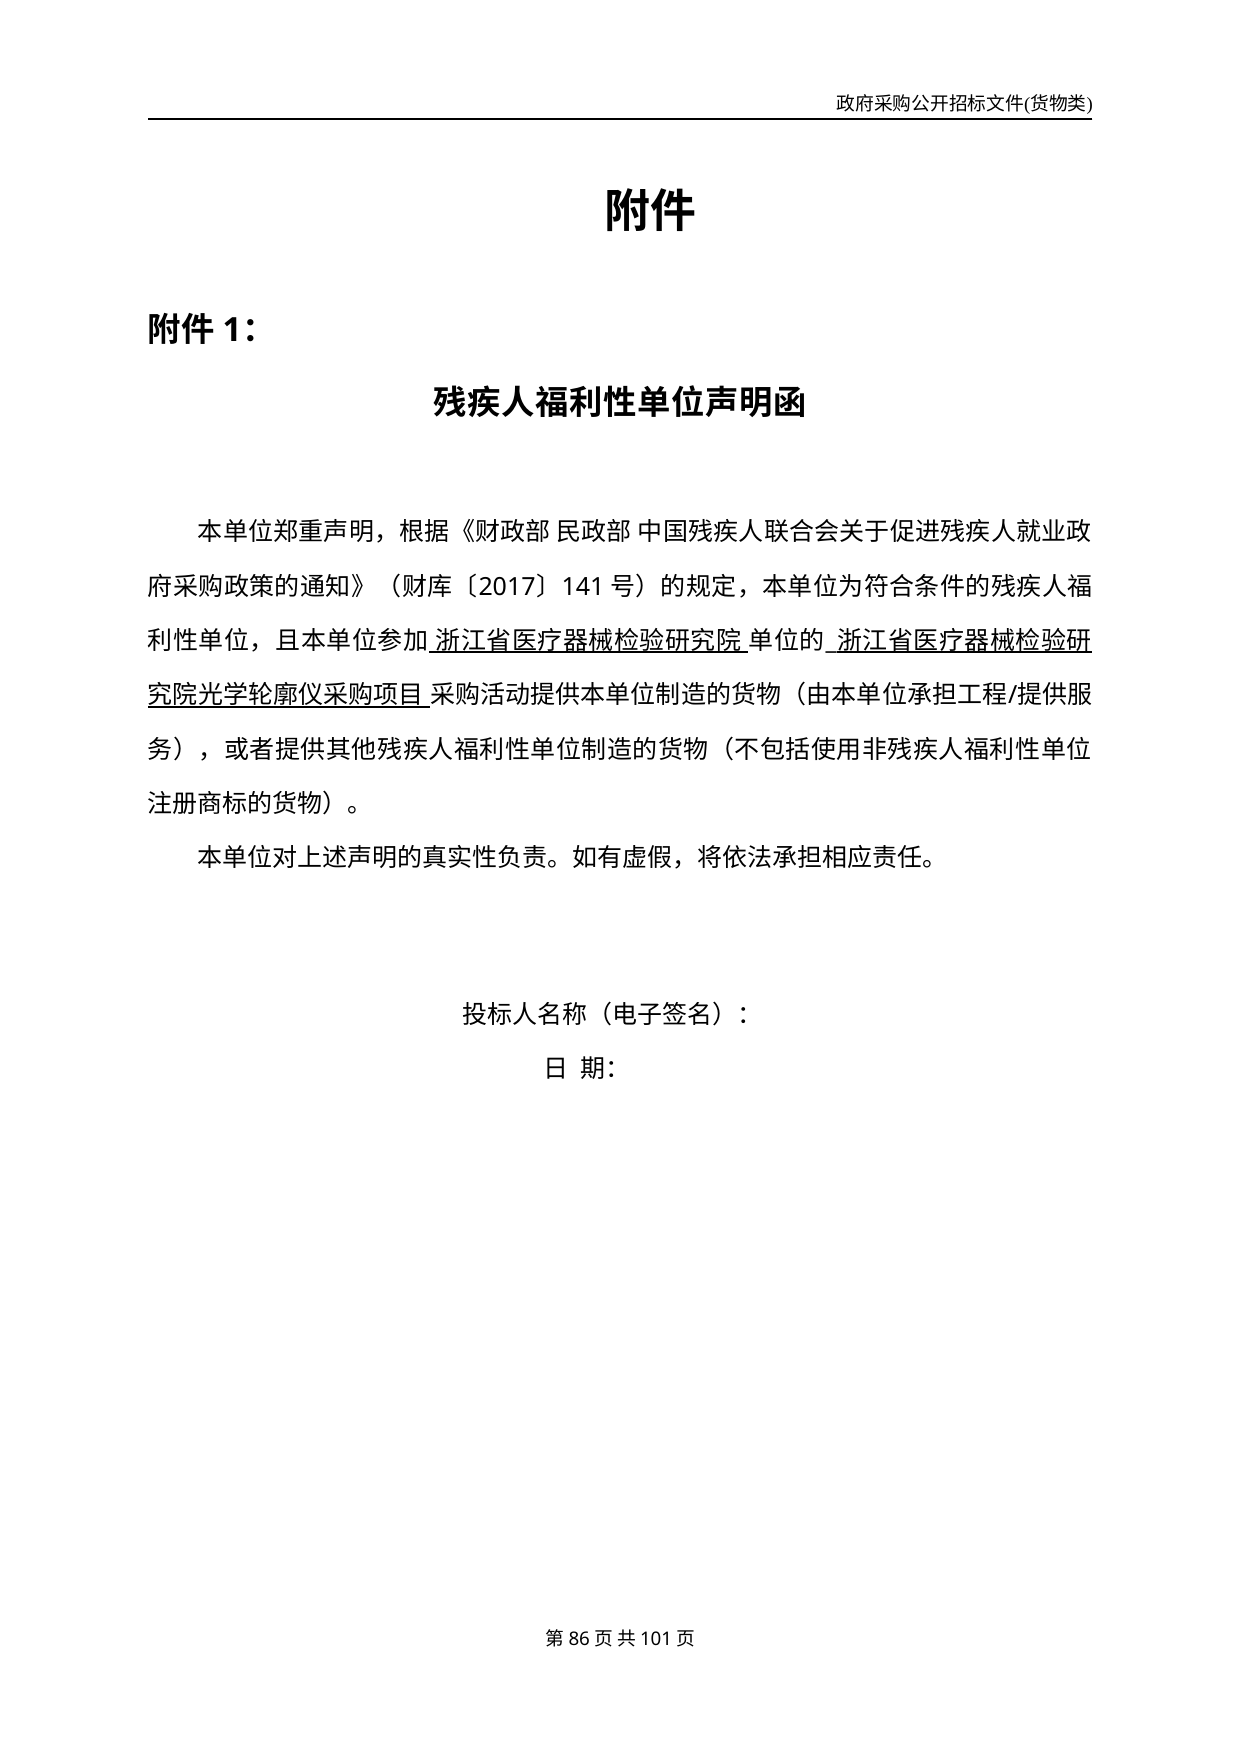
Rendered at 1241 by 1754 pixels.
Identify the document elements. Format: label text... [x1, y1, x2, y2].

text 日 期： [148, 1049, 930, 1085]
text 本单位对上述声明的真实性负责。如有虚假，将依法承担相应责任。 [148, 838, 1092, 874]
text 投标人名称（电子签名）： [148, 994, 930, 1031]
subtitle 附件 [282, 174, 1092, 241]
text 残疾人福利性单位声明函 [148, 375, 1092, 424]
text 附件1： [148, 303, 1092, 351]
text 本单位郑重声明，根据《财政部 民政部 中国残疾人联合会关于促进残疾人就业政府采购政策的通知》（财库〔2017〕141号）的规定，本单位为符合条件的残疾人福利性单位，且本单位参加 浙江省医疗器械检验研究院 单位的_浙江省医疗器械检验研究院光学轮廓仪采购项目 采购活动提供本单位制造的货物（由本单位承担工程/提供服务），或者提供其他残疾人福利性单位制造的货物（不包括使用非残疾人福利性单位注册商标的货物）。 [148, 512, 1092, 820]
